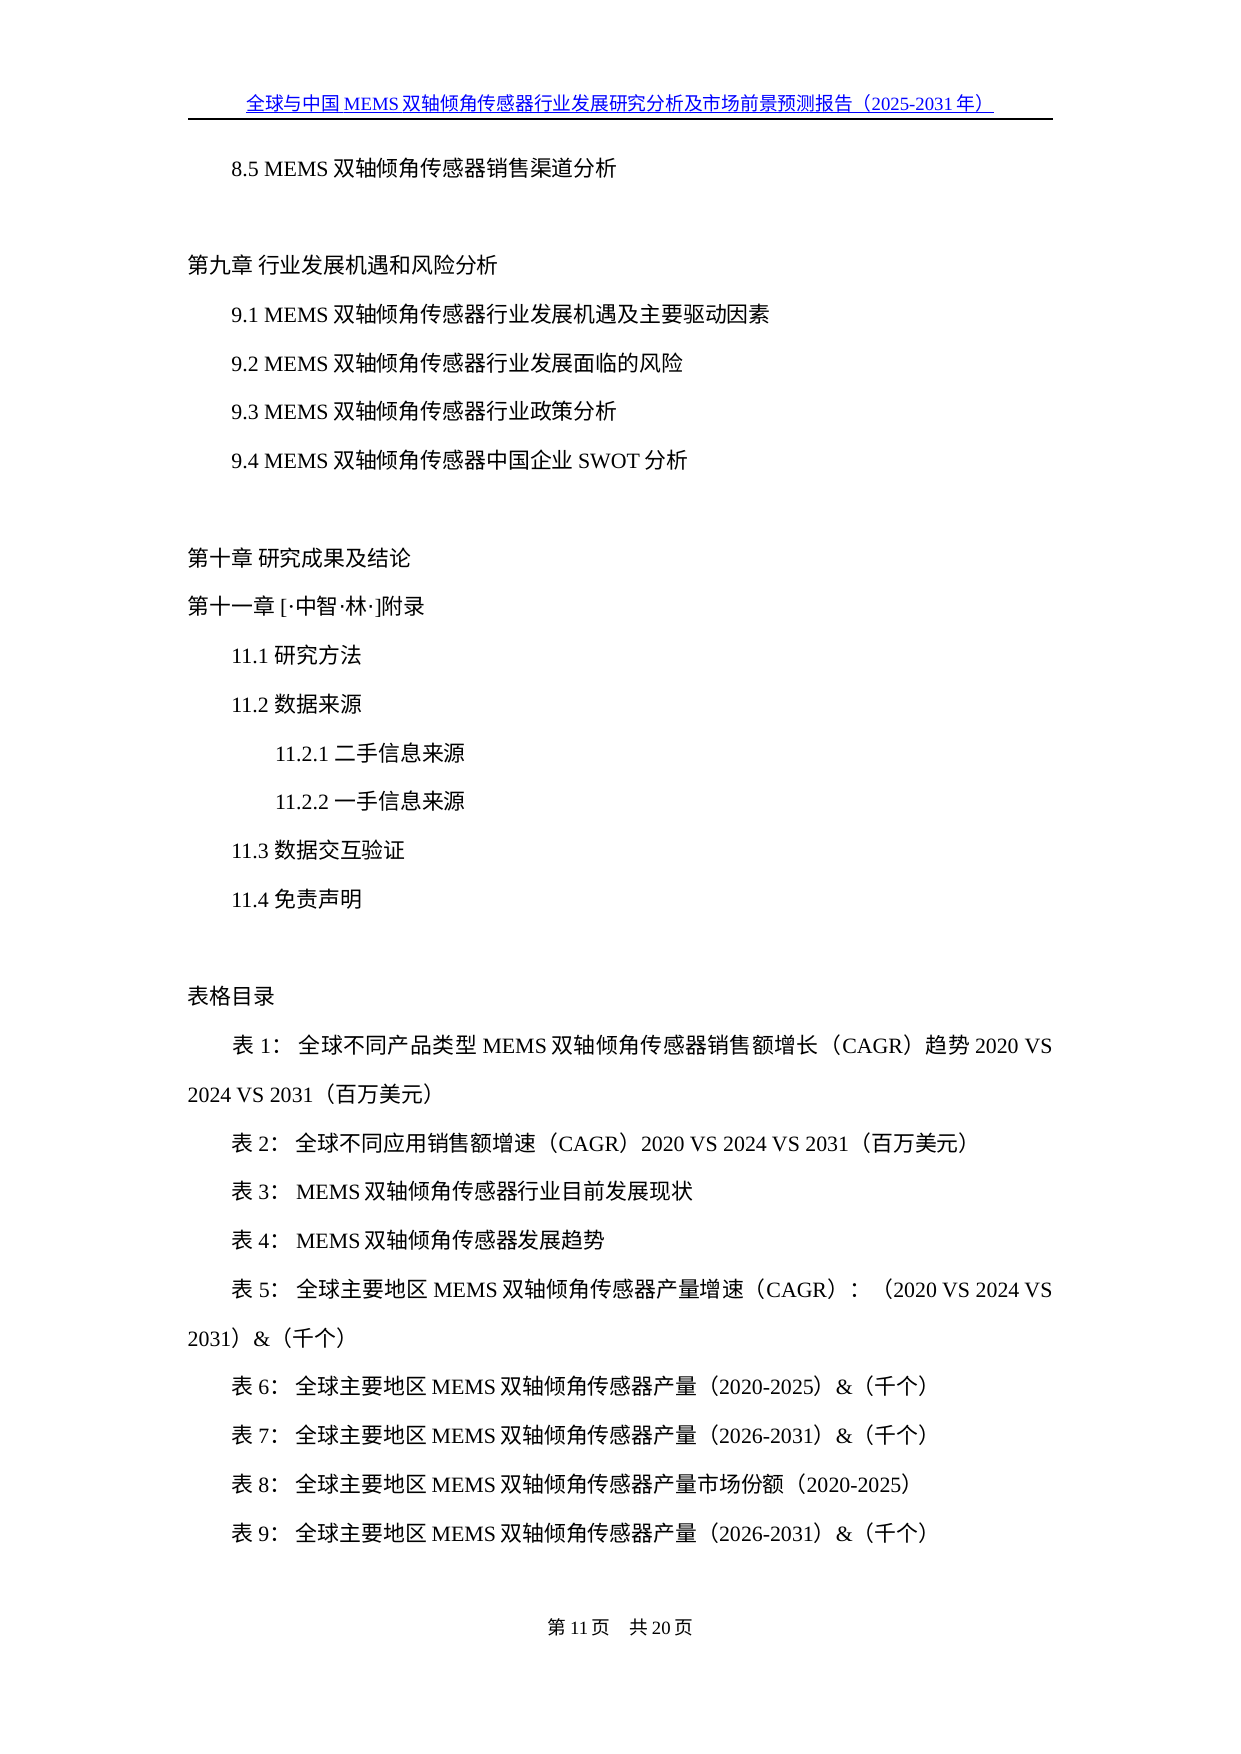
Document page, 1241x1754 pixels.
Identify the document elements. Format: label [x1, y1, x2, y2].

text [187, 150, 1053, 1548]
